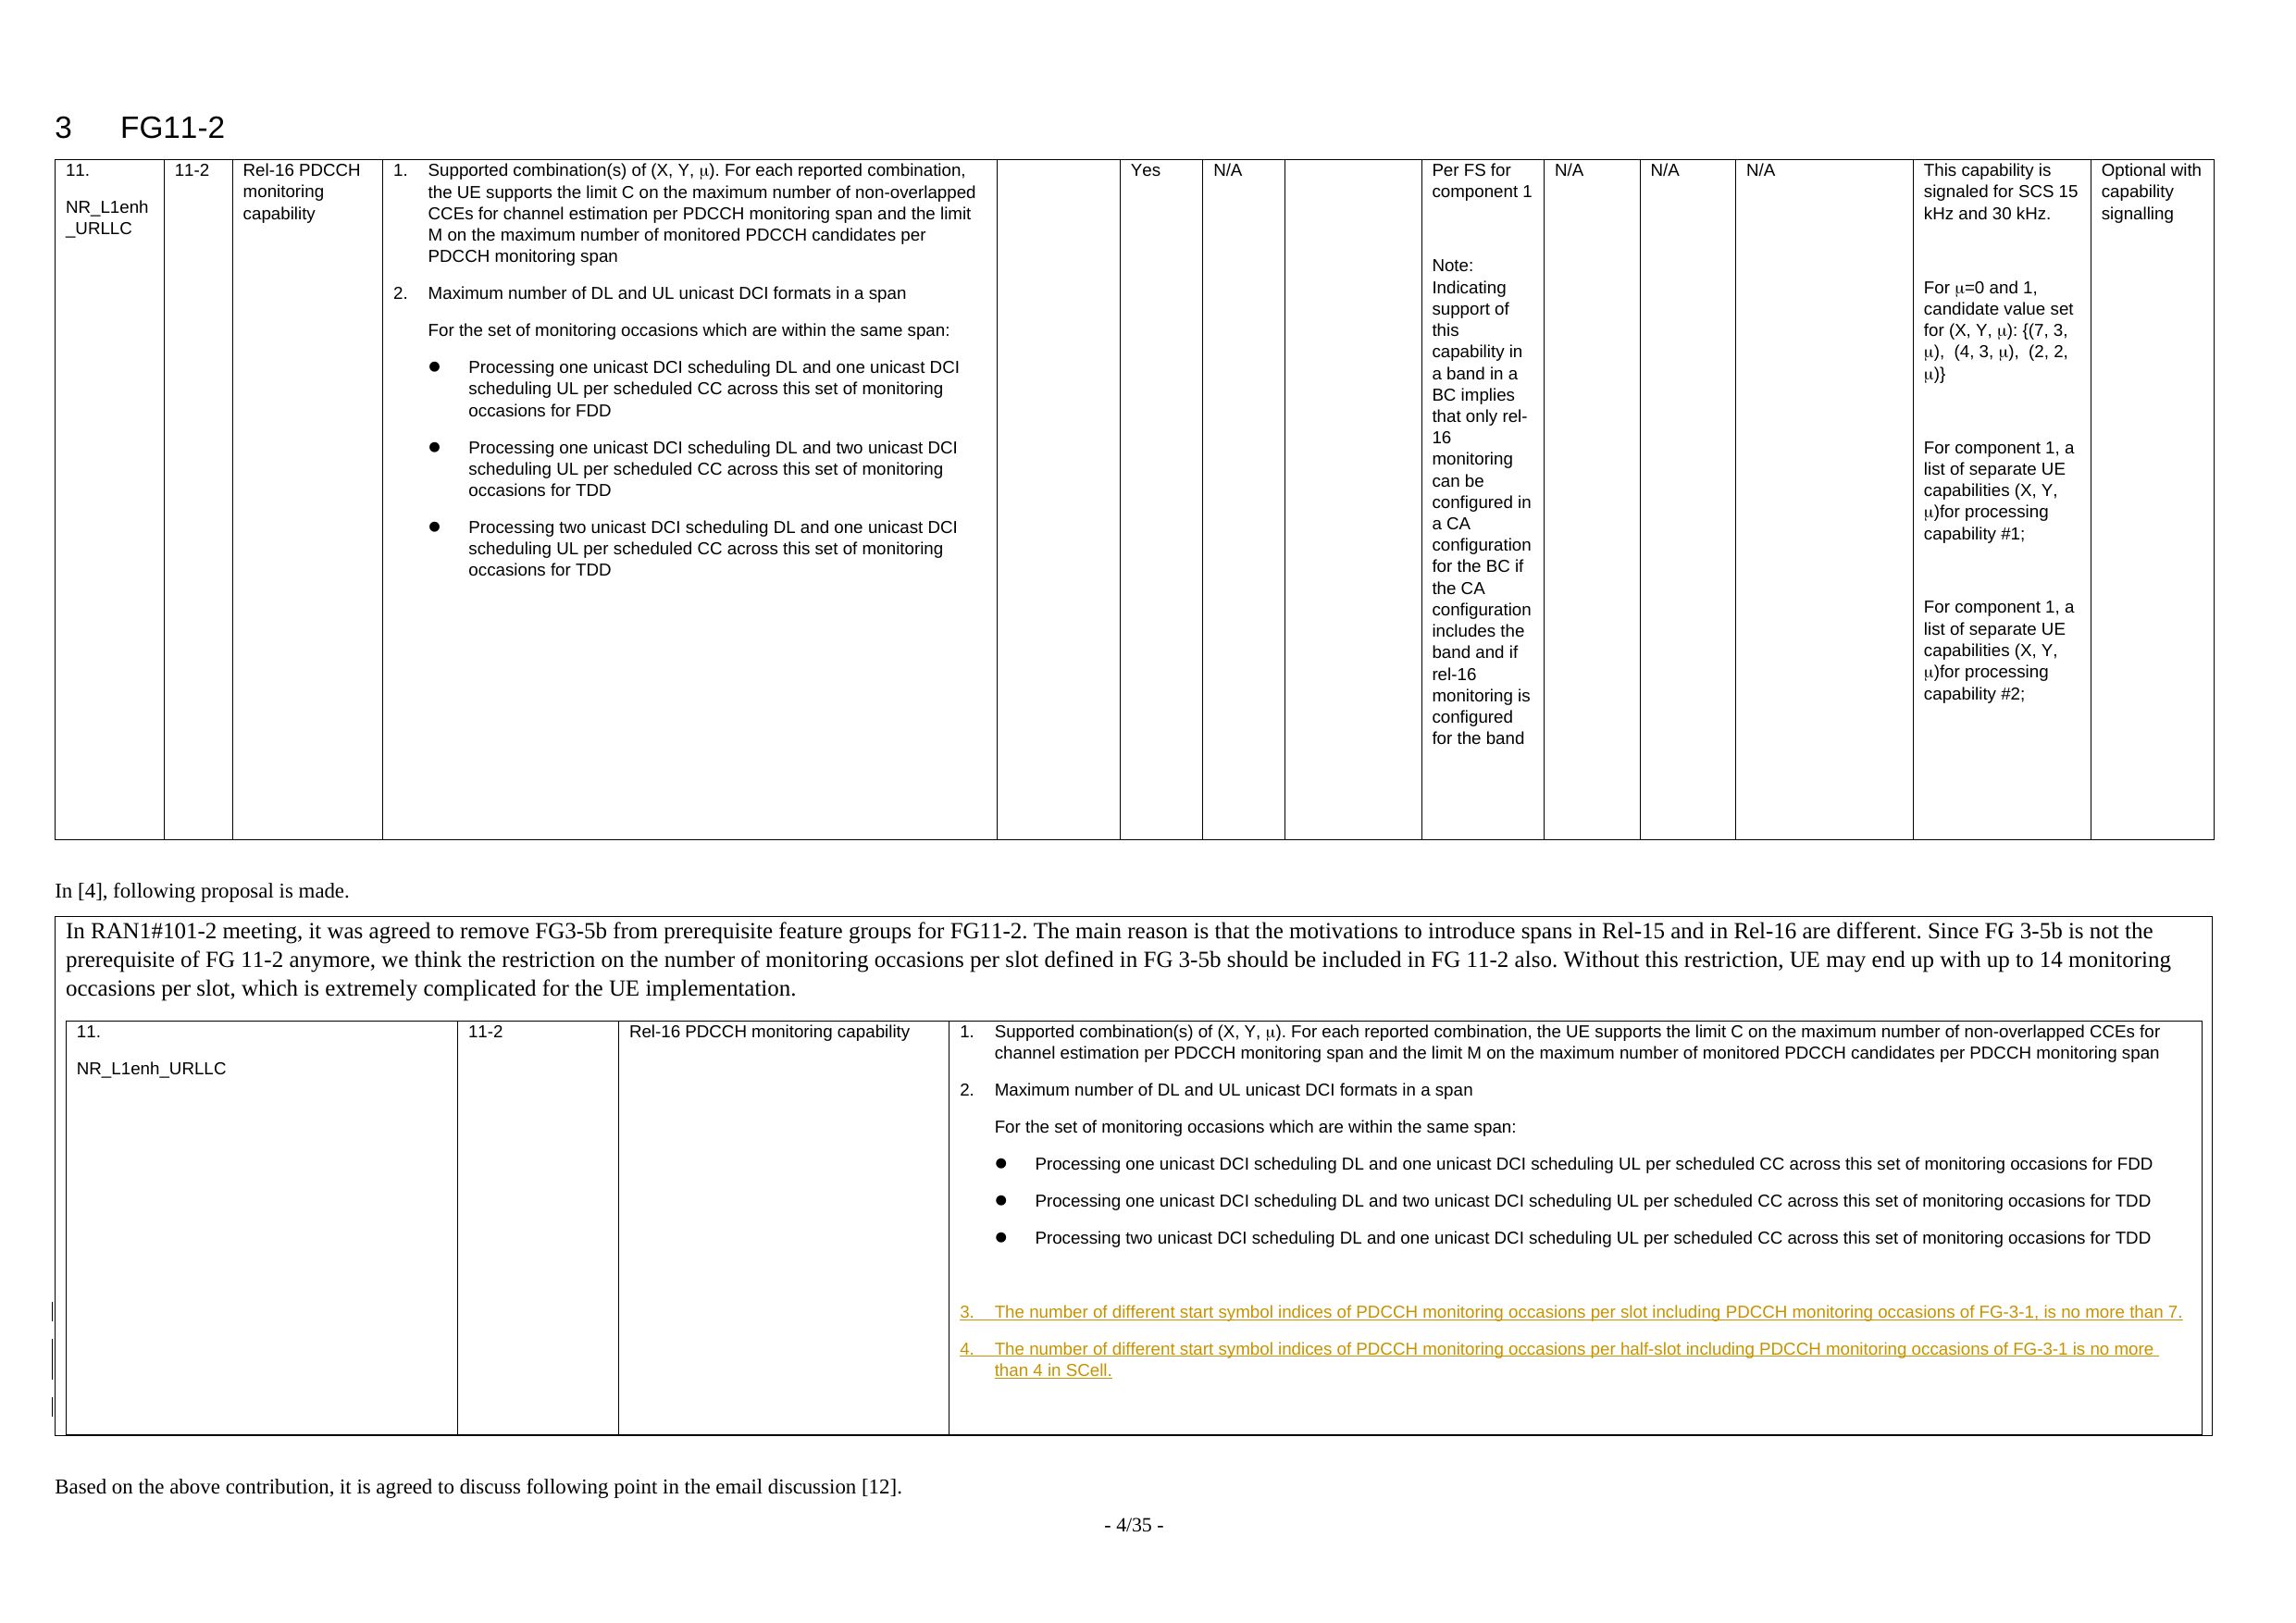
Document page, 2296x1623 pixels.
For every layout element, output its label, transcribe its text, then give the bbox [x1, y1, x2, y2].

table_header In RAN1#101-2 meeting, it was agreed to remove FG3-5b from prerequisite feature groups for FG11-2. The main reason is that the motivations to introduce spans in Rel-15 and in Rel-16 are different. Since FG 3-5b is not the prerequisite of FG 11-2 anymore, we think the restriction on the number of monitoring occasions per slot defined in FG 3-5b should be included in FG 11-2 also. Without this restriction, UE may end up with up to 14 monitoring occasions per slot, which is extremely complicated for the UE implementation. [56, 917, 2212, 1435]
table_header N/A [1203, 160, 1285, 839]
text In [4], following proposal is made. [55, 878, 2214, 902]
table_header Yes [1121, 160, 1202, 839]
text Based on the above contribution, it is agreed to discuss following point in the email discussion [12]. [55, 1474, 2214, 1498]
table_header N/A [1545, 160, 1640, 839]
table_header N/A [1641, 160, 1735, 839]
table_header This capability is signaled for SCS 15 kHz and 30 kHz. For =0 and 1, candidate value set for (X, Y, ): {(7, 3, ), (4, 3, ), (2, 2, )} For component 1, a list of separate UE capabilities (X, Y, )for processing capability #1; For component 1, a list of separate UE capabilities (X, Y, )for processing capability #2; [1914, 160, 2091, 839]
table_header [1285, 160, 1421, 839]
table_header Supported combination(s) of (X, Y, ). For each reported combination, the UE supports the limit C on the maximum number of non-overlapped CCEs for channel estimation per PDCCH monitoring span and the limit M on the maximum number of monitored PDCCH candidates per PDCCH monitoring span Maximum number of DL and UL unicast DCI formats in a span For the set of monitoring occasions which are within the same span: Processing one unicast DCI scheduling DL and one unicast DCI scheduling UL per scheduled CC across this set of monitoring occasions for FDD Processing one unicast DCI scheduling DL and two unicast DCI scheduling UL per scheduled CC across this set of monitoring occasions for TDD Processing two unicast DCI scheduling DL and one unicast DCI scheduling UL per scheduled CC across this set of monitoring occasions for TDD [383, 160, 997, 839]
table_header [998, 160, 1120, 839]
table_header 11. NR_L1enh_URLLC [56, 160, 164, 839]
table_header Optional with capability signalling [2091, 160, 2214, 839]
list FG11-2 [55, 109, 2214, 145]
table_header 11-2 [165, 160, 232, 839]
table_header N/A [1736, 160, 1913, 839]
table_header Per FS for component 1 Note: Indicating support of this capability in a band in a BC implies that only rel-16 monitoring can be configured in a CA configuration for the BC if the CA configuration includes the band and if rel-16 monitoring is configured for the band [1422, 160, 1544, 839]
table_header Rel-16 PDCCH monitoring capability [233, 160, 382, 839]
